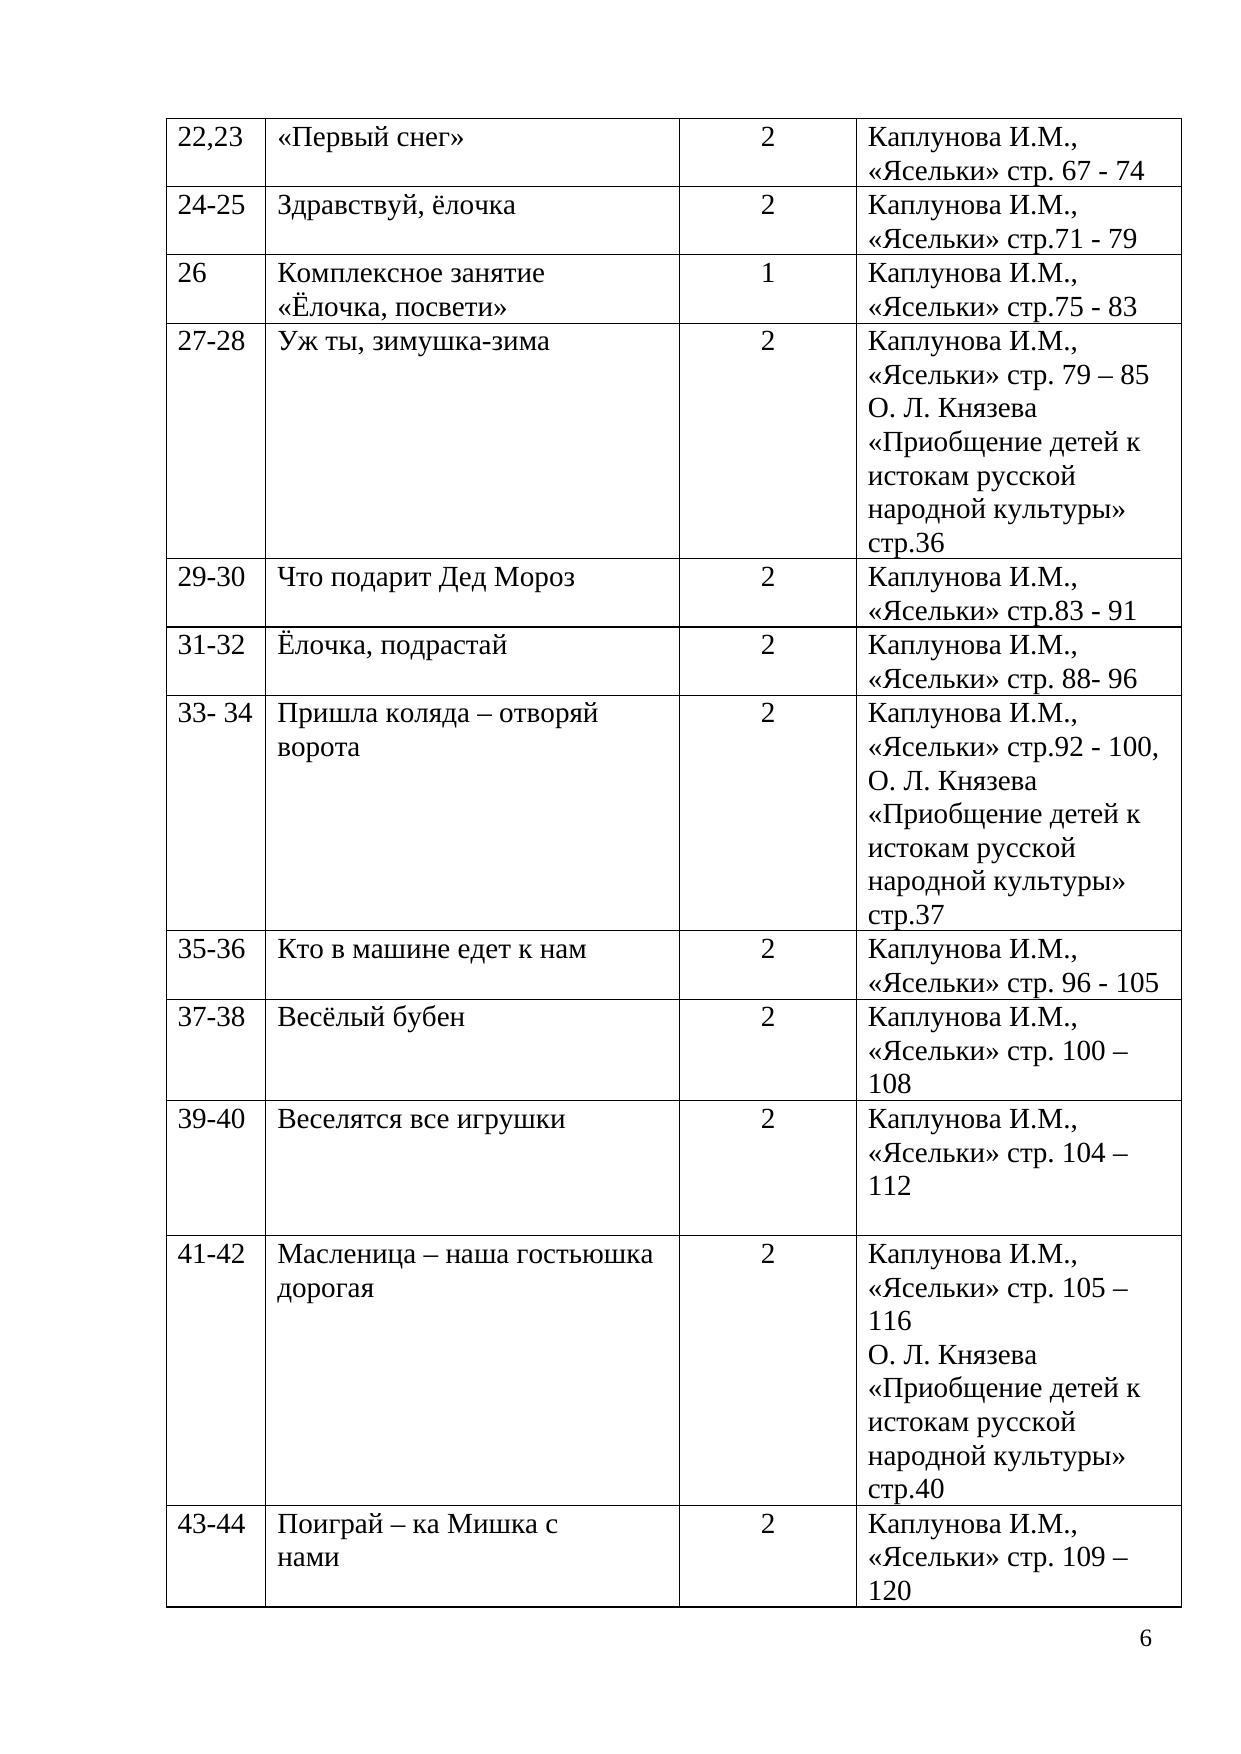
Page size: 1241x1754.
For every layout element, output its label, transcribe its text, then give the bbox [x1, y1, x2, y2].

table_cell 43-44 [167, 1506, 265, 1606]
table_cell Каплунова И.М., «Ясельки» стр. 88- 96 [857, 628, 1181, 694]
table_cell 2 [680, 696, 856, 930]
table_cell Ёлочка, подрастай [266, 628, 679, 694]
table_cell Весёлый бубен [266, 1000, 679, 1100]
table_cell 1 [680, 255, 856, 322]
table_cell 2 [680, 187, 856, 254]
table_cell Каплунова И.М., «Ясельки» стр.71 - 79 [857, 187, 1181, 254]
table_cell Уж ты, зимушка-зима [266, 324, 679, 558]
table_cell 24-25 [167, 187, 265, 254]
table_cell Пришла коляда – отворяй ворота [266, 696, 679, 930]
table_cell 2 [680, 1236, 856, 1505]
table_cell 2 [680, 1506, 856, 1606]
table_cell 2 [680, 1000, 856, 1100]
table_cell Комплексное занятие «Ёлочка, посвети» [266, 255, 679, 322]
table_cell Каплунова И.М., «Ясельки» стр. 104 – 112 [857, 1101, 1181, 1235]
table_cell 37-38 [167, 1000, 265, 1100]
table_cell 26 [167, 255, 265, 322]
table_cell 2 [680, 931, 856, 998]
table_cell Каплунова И.М., «Ясельки» стр. 96 - 105 [857, 931, 1181, 998]
table_cell Каплунова И.М., «Ясельки» стр.75 - 83 [857, 255, 1181, 322]
table_cell 27-28 [167, 324, 265, 558]
table_cell Масленица – наша гостьюшка дорогая [266, 1236, 679, 1505]
table_cell 22,23 [167, 119, 265, 186]
table_cell Кто в машине едет к нам [266, 931, 679, 998]
table_cell 41-42 [167, 1236, 265, 1505]
table_cell «Первый снег» [266, 119, 679, 186]
table_cell 39-40 [167, 1101, 265, 1235]
table_cell Каплунова И.М., «Ясельки» стр. 79 – 85 О. Л. Князева «Приобщение детей к истокам русской народной культуры» стр.36 [857, 324, 1181, 558]
table_cell Что подарит Дед Мороз [266, 559, 679, 626]
table_cell 2 [680, 119, 856, 186]
table_cell Веселятся все игрушки [266, 1101, 679, 1235]
table_cell 2 [680, 324, 856, 558]
table_cell Каплунова И.М., «Ясельки» стр.83 - 91 [857, 559, 1181, 626]
table_cell Каплунова И.М., «Ясельки» стр. 67 - 74 [857, 119, 1181, 186]
table_cell 2 [680, 559, 856, 626]
table_cell 2 [680, 628, 856, 694]
table_cell 31-32 [167, 628, 265, 694]
table_cell Каплунова И.М., «Ясельки» стр. 100 – 108 [857, 1000, 1181, 1100]
table_cell 2 [680, 1101, 856, 1235]
table_cell 29-30 [167, 559, 265, 626]
table_cell Каплунова И.М., «Ясельки» стр. 109 – 120 [857, 1506, 1181, 1606]
table_cell Каплунова И.М., «Ясельки» стр. 105 – 116 О. Л. Князева «Приобщение детей к истокам русской народной культуры» стр.40 [857, 1236, 1181, 1505]
table_cell 35-36 [167, 931, 265, 998]
table_cell Каплунова И.М., «Ясельки» стр.92 - 100, О. Л. Князева «Приобщение детей к истокам русской народной культуры» стр.37 [857, 696, 1181, 930]
table_cell 33- 34 [167, 696, 265, 930]
table_cell Поиграй – ка Мишка с нами [266, 1506, 679, 1606]
table_cell Здравствуй, ёлочка [266, 187, 679, 254]
